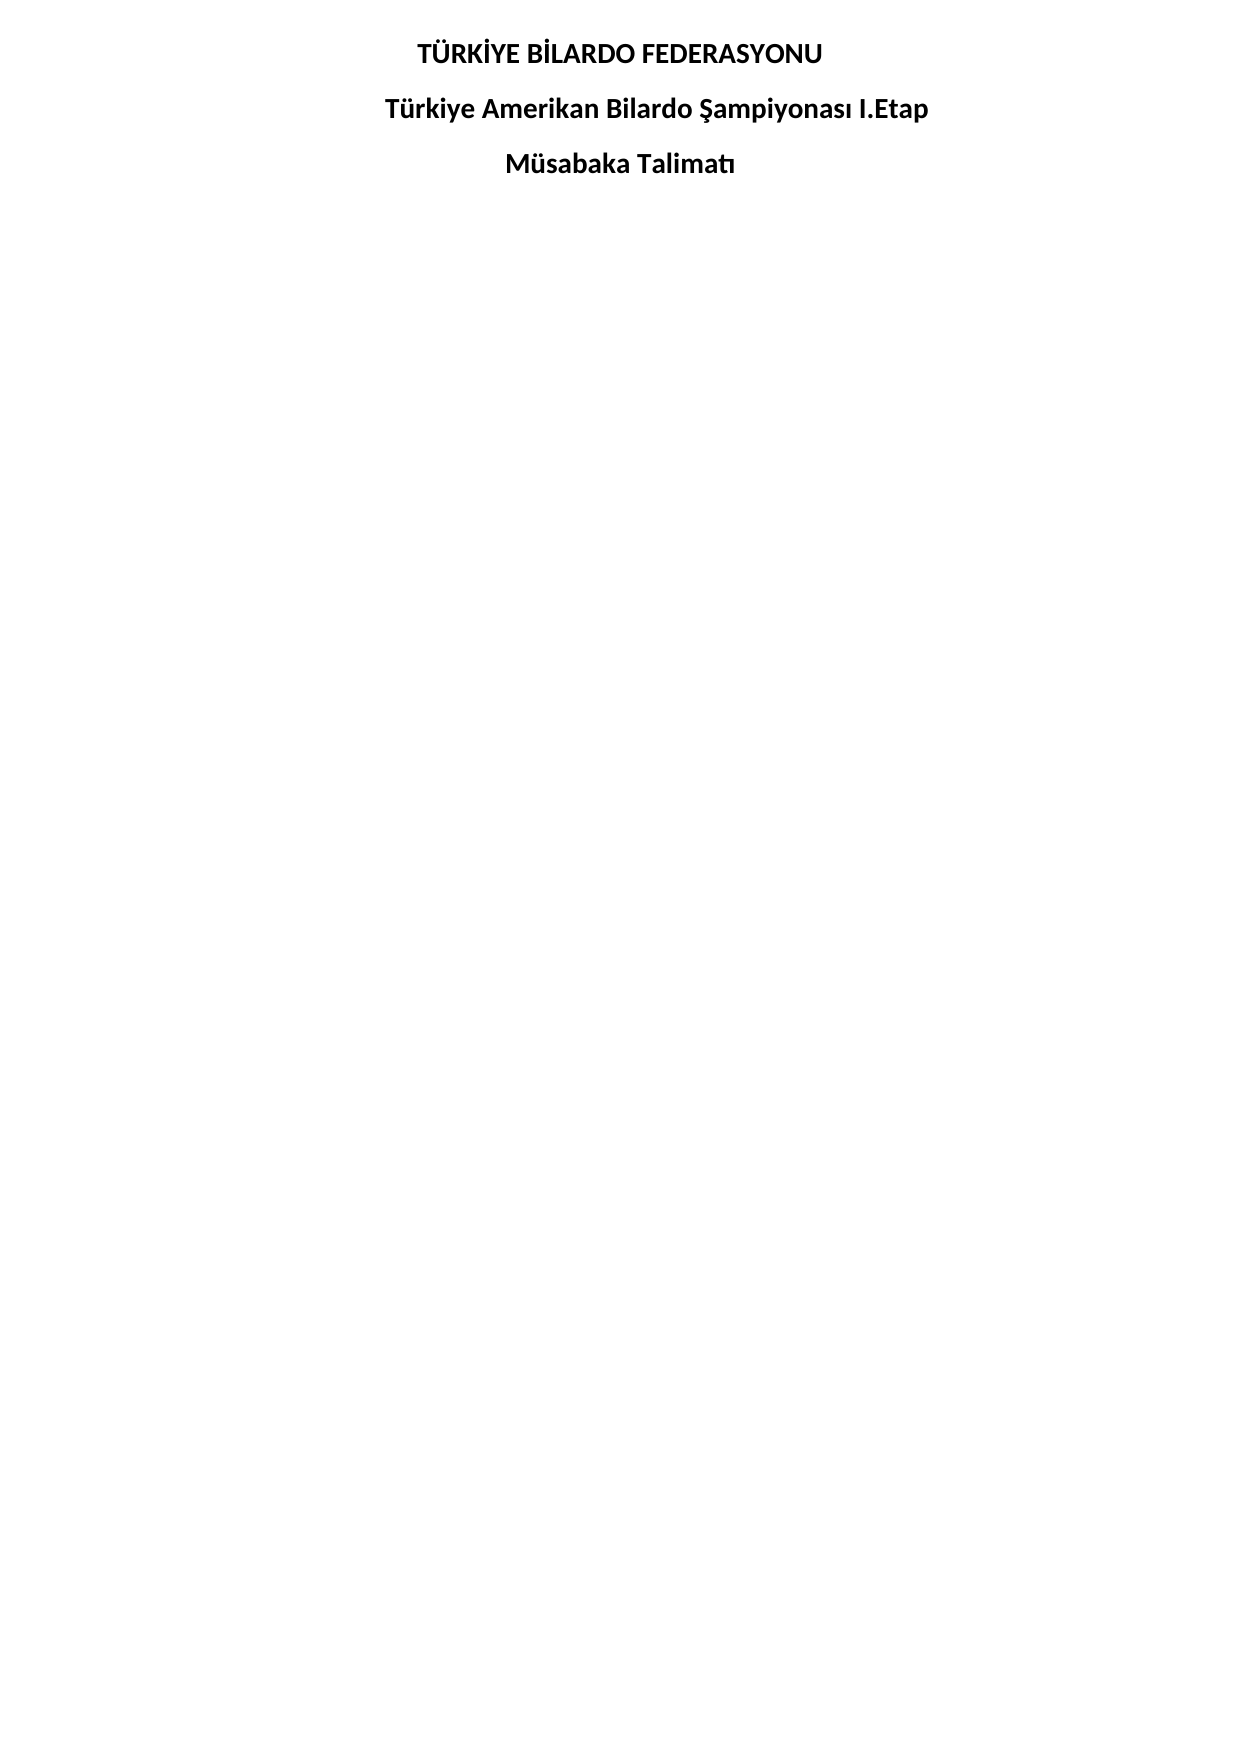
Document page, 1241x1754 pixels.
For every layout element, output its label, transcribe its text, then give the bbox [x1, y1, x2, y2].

text Türkiye Amerikan Bilardo Şampiyonası I.Etap [35, 91, 1205, 126]
text Müsabaka Talimatı [35, 146, 1205, 181]
text TÜRKİYE BİLARDO FEDERASYONU [35, 35, 1205, 71]
